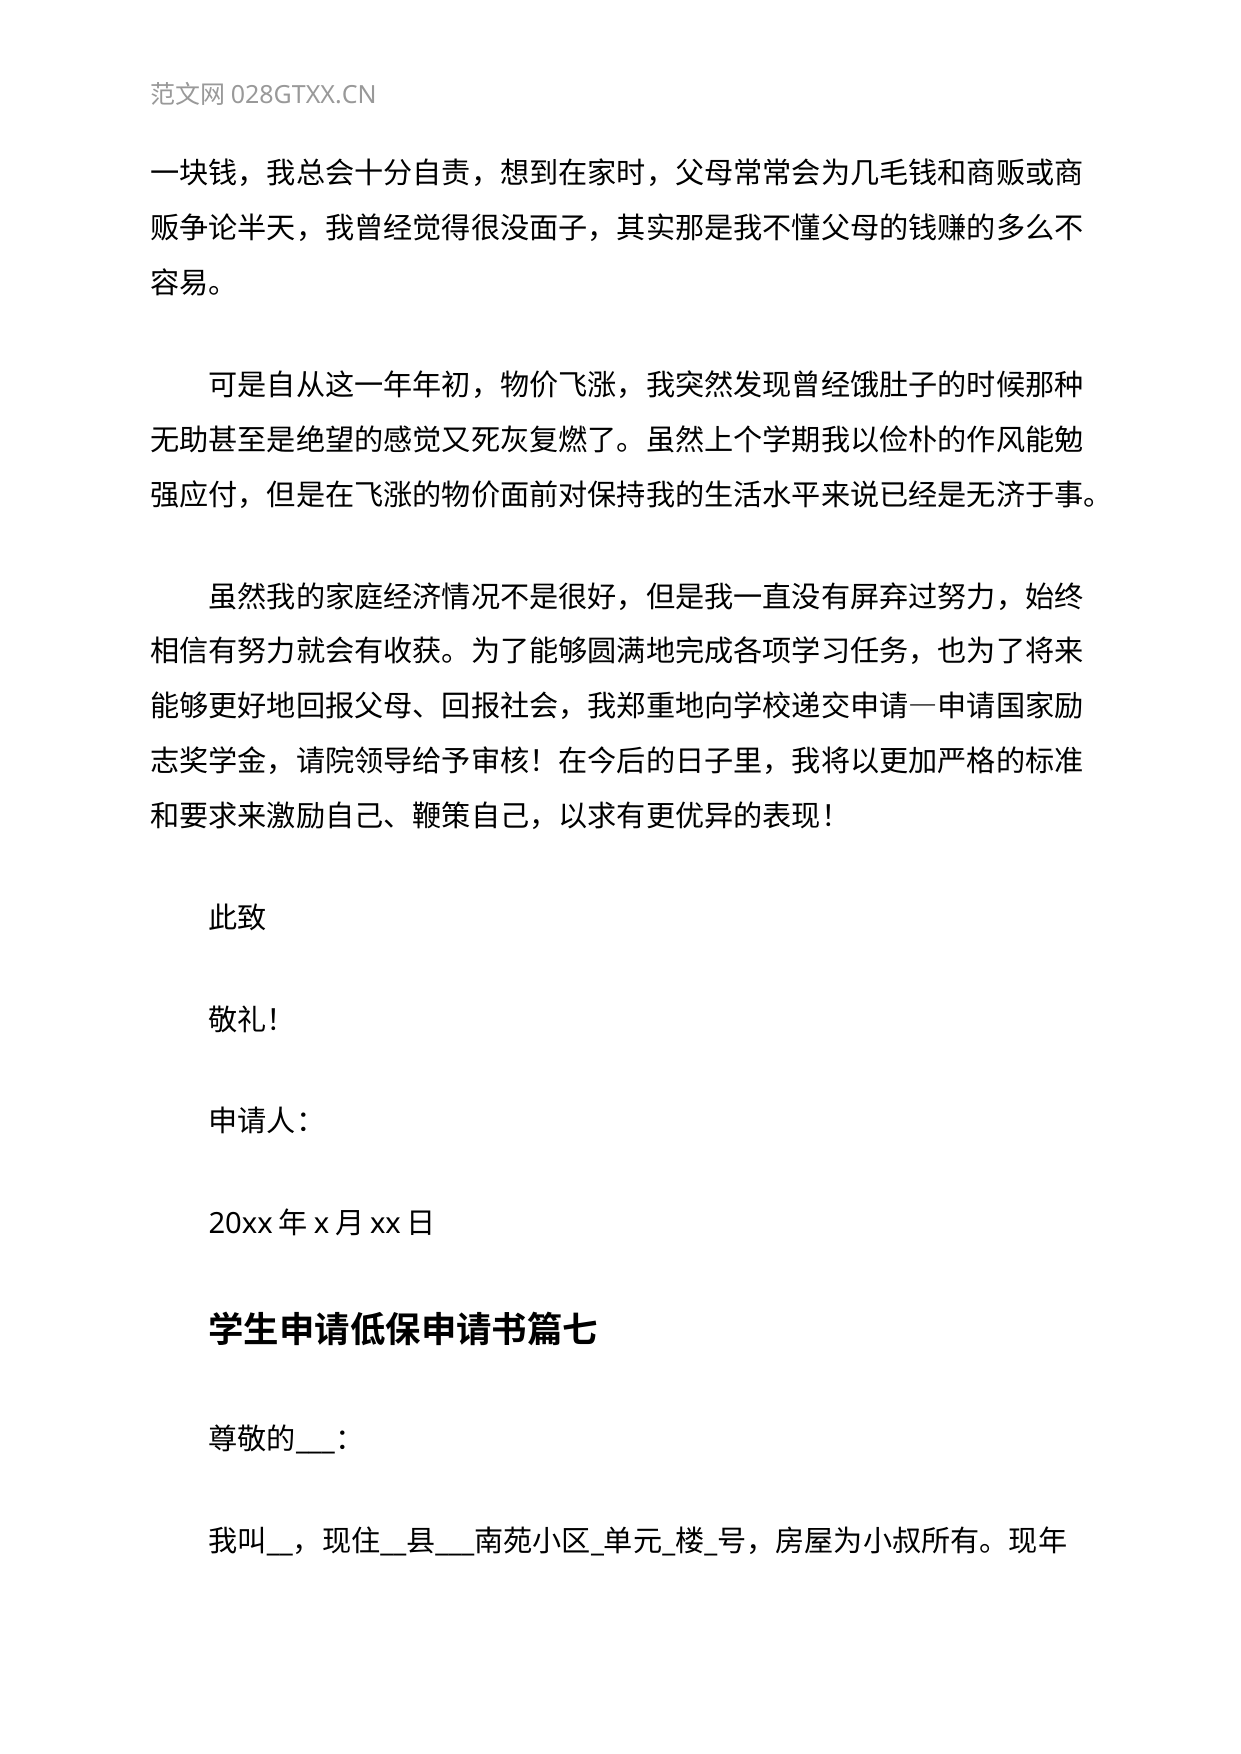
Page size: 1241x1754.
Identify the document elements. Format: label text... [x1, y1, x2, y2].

text 虽然我的家庭经济情况不是很好，但是我一直没有屏弃过努力，始终相信有努力就会有收获。为了能够圆满地完成各项学习任务，也为了将来能够更好地回报父母、回报社会，我郑重地向学校递交申请—申请国家励志奖学金，请院领导给予审核！在今后的日子里，我将以更加严格的标准和要求来激励自己、鞭策自己，以求有更优异的表现！ [150, 573, 1090, 835]
text 20xx年x月xx日 [150, 1200, 1090, 1242]
text 可是自从这一年年初，物价飞涨，我突然发现曾经饿肚子的时候那种无助甚至是绝望的感觉又死灰复燃了。虽然上个学期我以俭朴的作风能勉强应付，但是在飞涨的物价面前对保持我的生活水平来说已经是无济于事。 [150, 362, 1090, 514]
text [150, 150, 1090, 302]
text 尊敬的___： [150, 1415, 1090, 1458]
text 此致 [150, 894, 1090, 937]
text 敬礼！ [150, 996, 1090, 1038]
text 学生申请低保申请书篇七 [150, 1302, 1090, 1353]
text 申请人： [150, 1098, 1090, 1140]
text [150, 1517, 1090, 1559]
